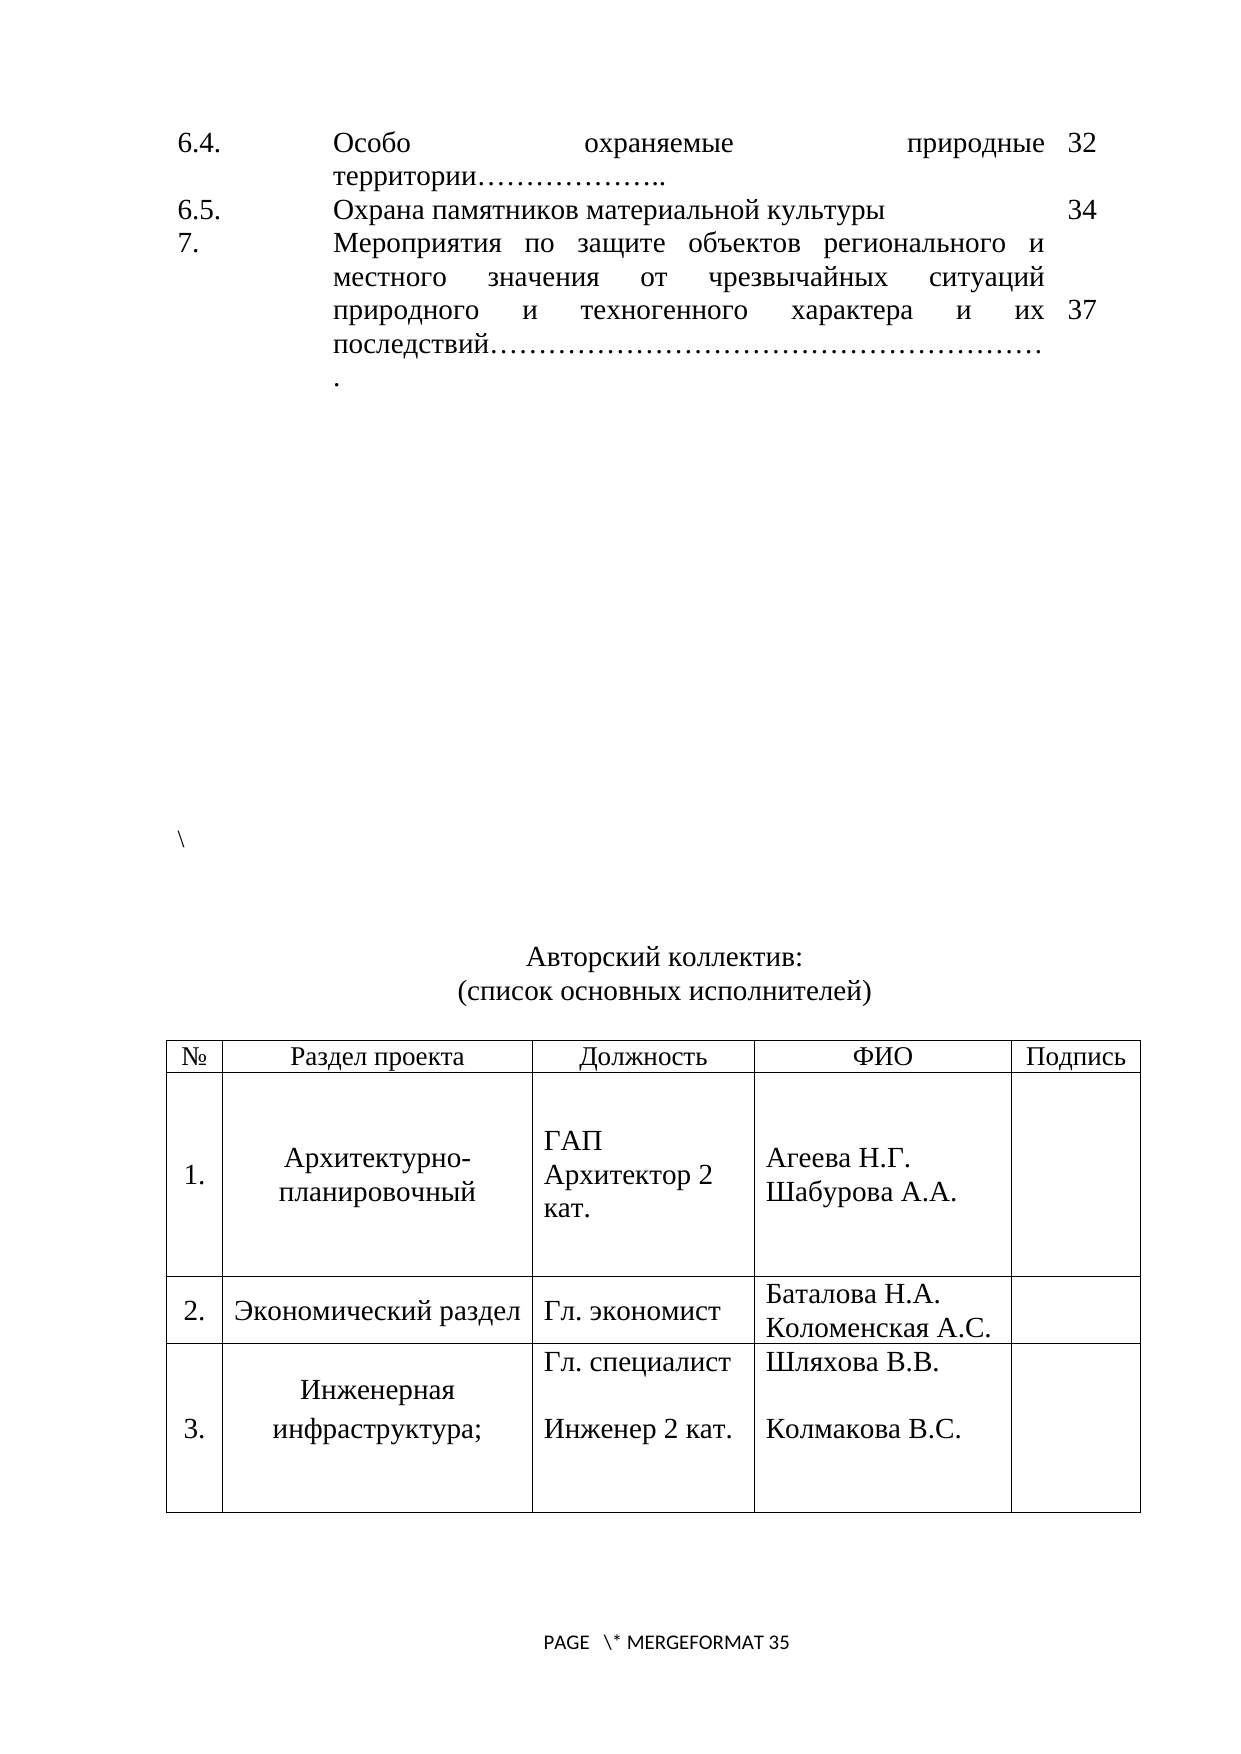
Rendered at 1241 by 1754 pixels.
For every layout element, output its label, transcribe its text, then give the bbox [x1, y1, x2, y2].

table_cell 2. [167, 1277, 222, 1343]
table_cell 1. [167, 1073, 222, 1276]
table_cell Мероприятия по защите объектов регионального и местного значения от чрезвычайных ситуаций природного и техногенного характера и их последствий…………………………………………………. [322, 225, 1056, 393]
table_cell Шляхова В.В. Колмакова В.С. [755, 1344, 1011, 1511]
table_cell Особо охраняемые природные территории……………….. [322, 125, 1056, 192]
table_header Подпись [1012, 1041, 1140, 1072]
table_cell 34 [1056, 192, 1140, 225]
table_cell ГАП Архитектор 2 кат. [533, 1073, 754, 1276]
table_cell Инженерная инфраструктура; [223, 1344, 532, 1511]
table_cell [1012, 1277, 1140, 1343]
table_cell 37 [1056, 225, 1140, 393]
text (список основных исполнителей) [148, 973, 1152, 1006]
table_header ФИО [755, 1041, 1011, 1072]
table_cell Гл. специалист Инженер 2 кат. [533, 1344, 754, 1511]
table_header № [167, 1041, 222, 1072]
table_cell 3. [167, 1344, 222, 1511]
table_cell Охрана памятников материальной культуры [322, 192, 1056, 225]
table_cell Агеева Н.Г. Шабурова А.А. [755, 1073, 1011, 1276]
table_cell 6.5. [166, 192, 322, 225]
table_cell Гл. экономист [533, 1277, 754, 1343]
table_cell 32 [1056, 125, 1140, 192]
table_cell 7. [166, 225, 322, 393]
table_header Раздел проекта [223, 1041, 532, 1072]
table_cell Баталова Н.А. Коломенская А.С. [755, 1277, 1011, 1343]
table_header Должность [533, 1041, 754, 1072]
table_cell Экономический раздел [223, 1277, 532, 1343]
text \ [177, 824, 1152, 853]
table_cell Архитектурно-планировочный [223, 1073, 532, 1276]
text Авторский коллектив: [148, 939, 1152, 973]
table_cell 6.4. [166, 125, 322, 192]
table_cell [1012, 1073, 1140, 1276]
table_cell [1012, 1344, 1140, 1511]
